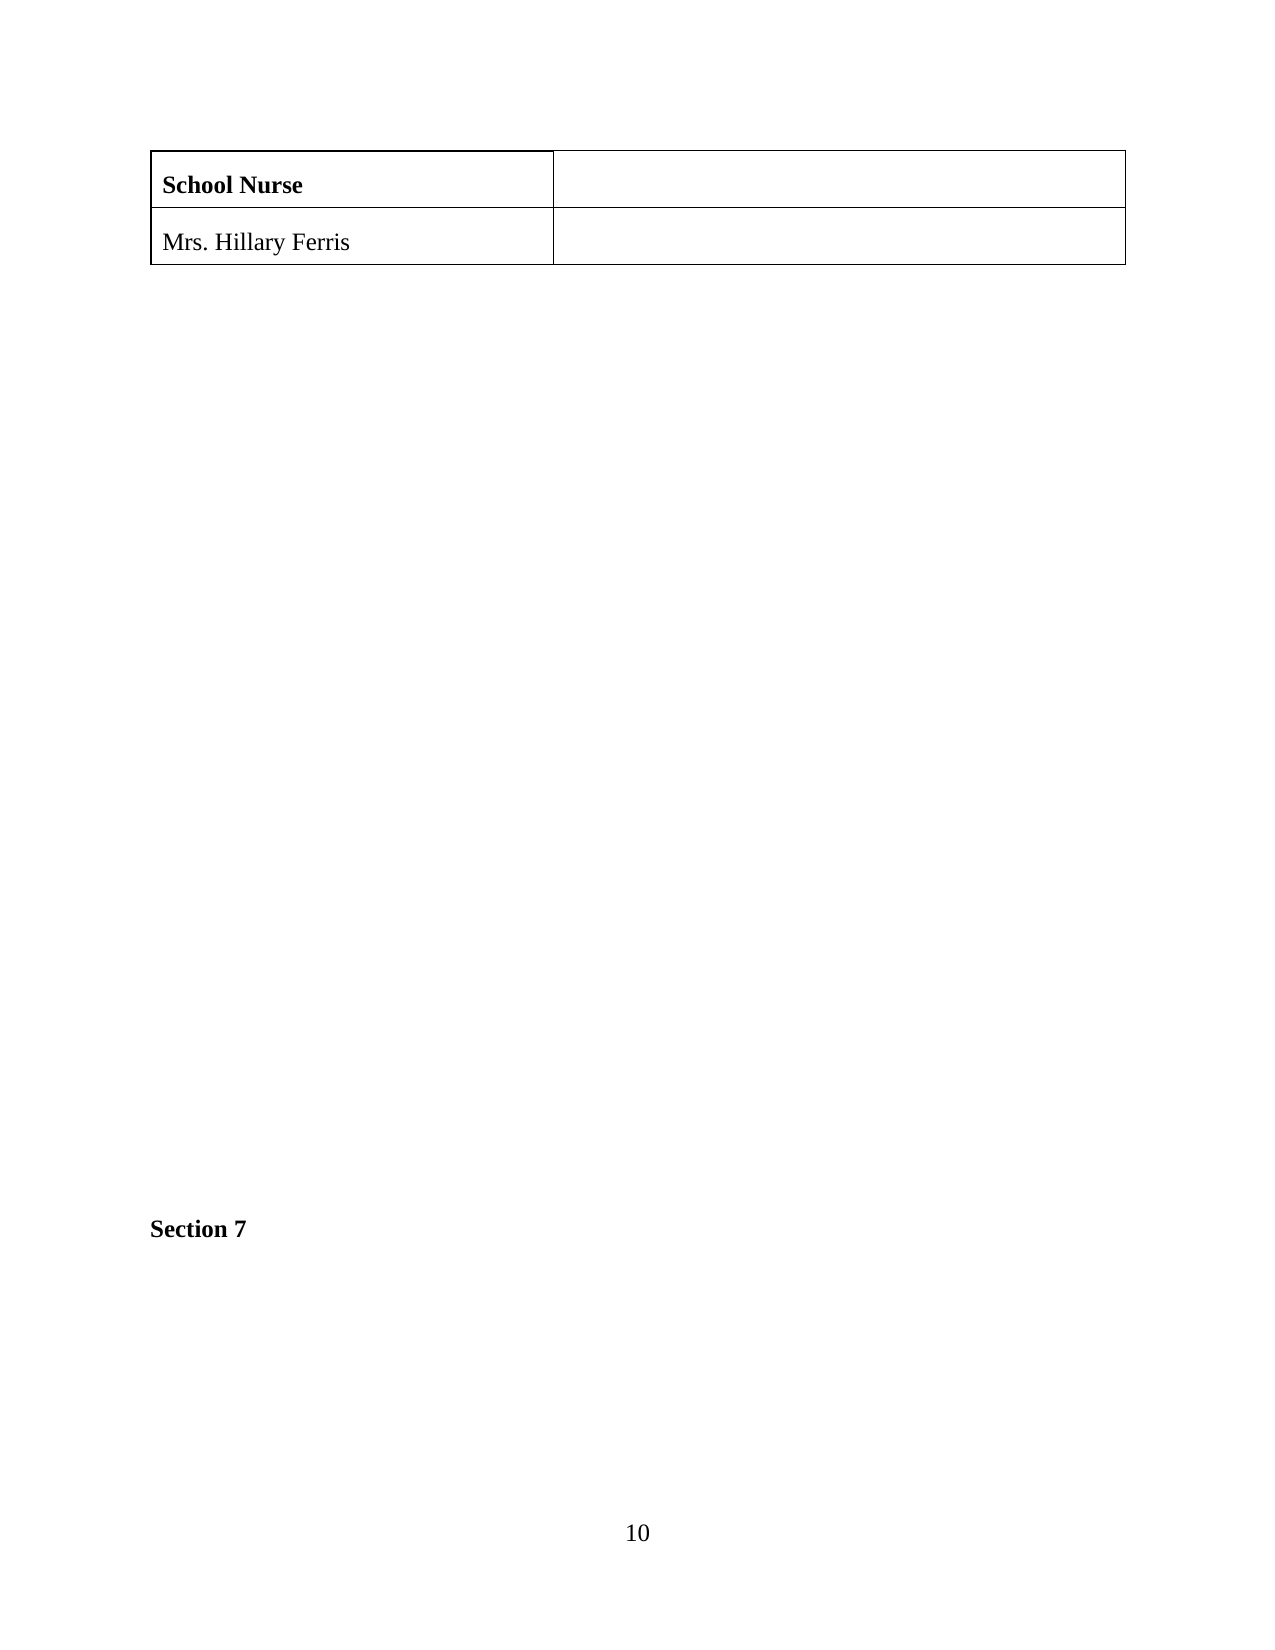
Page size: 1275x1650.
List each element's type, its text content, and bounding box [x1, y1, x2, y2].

text Section 7 [150, 1214, 1125, 1243]
table_cell [554, 208, 1125, 264]
table_cell [554, 151, 1125, 207]
table_cell School Nurse [152, 152, 553, 207]
table_cell Mrs. Hillary Ferris [152, 208, 553, 264]
